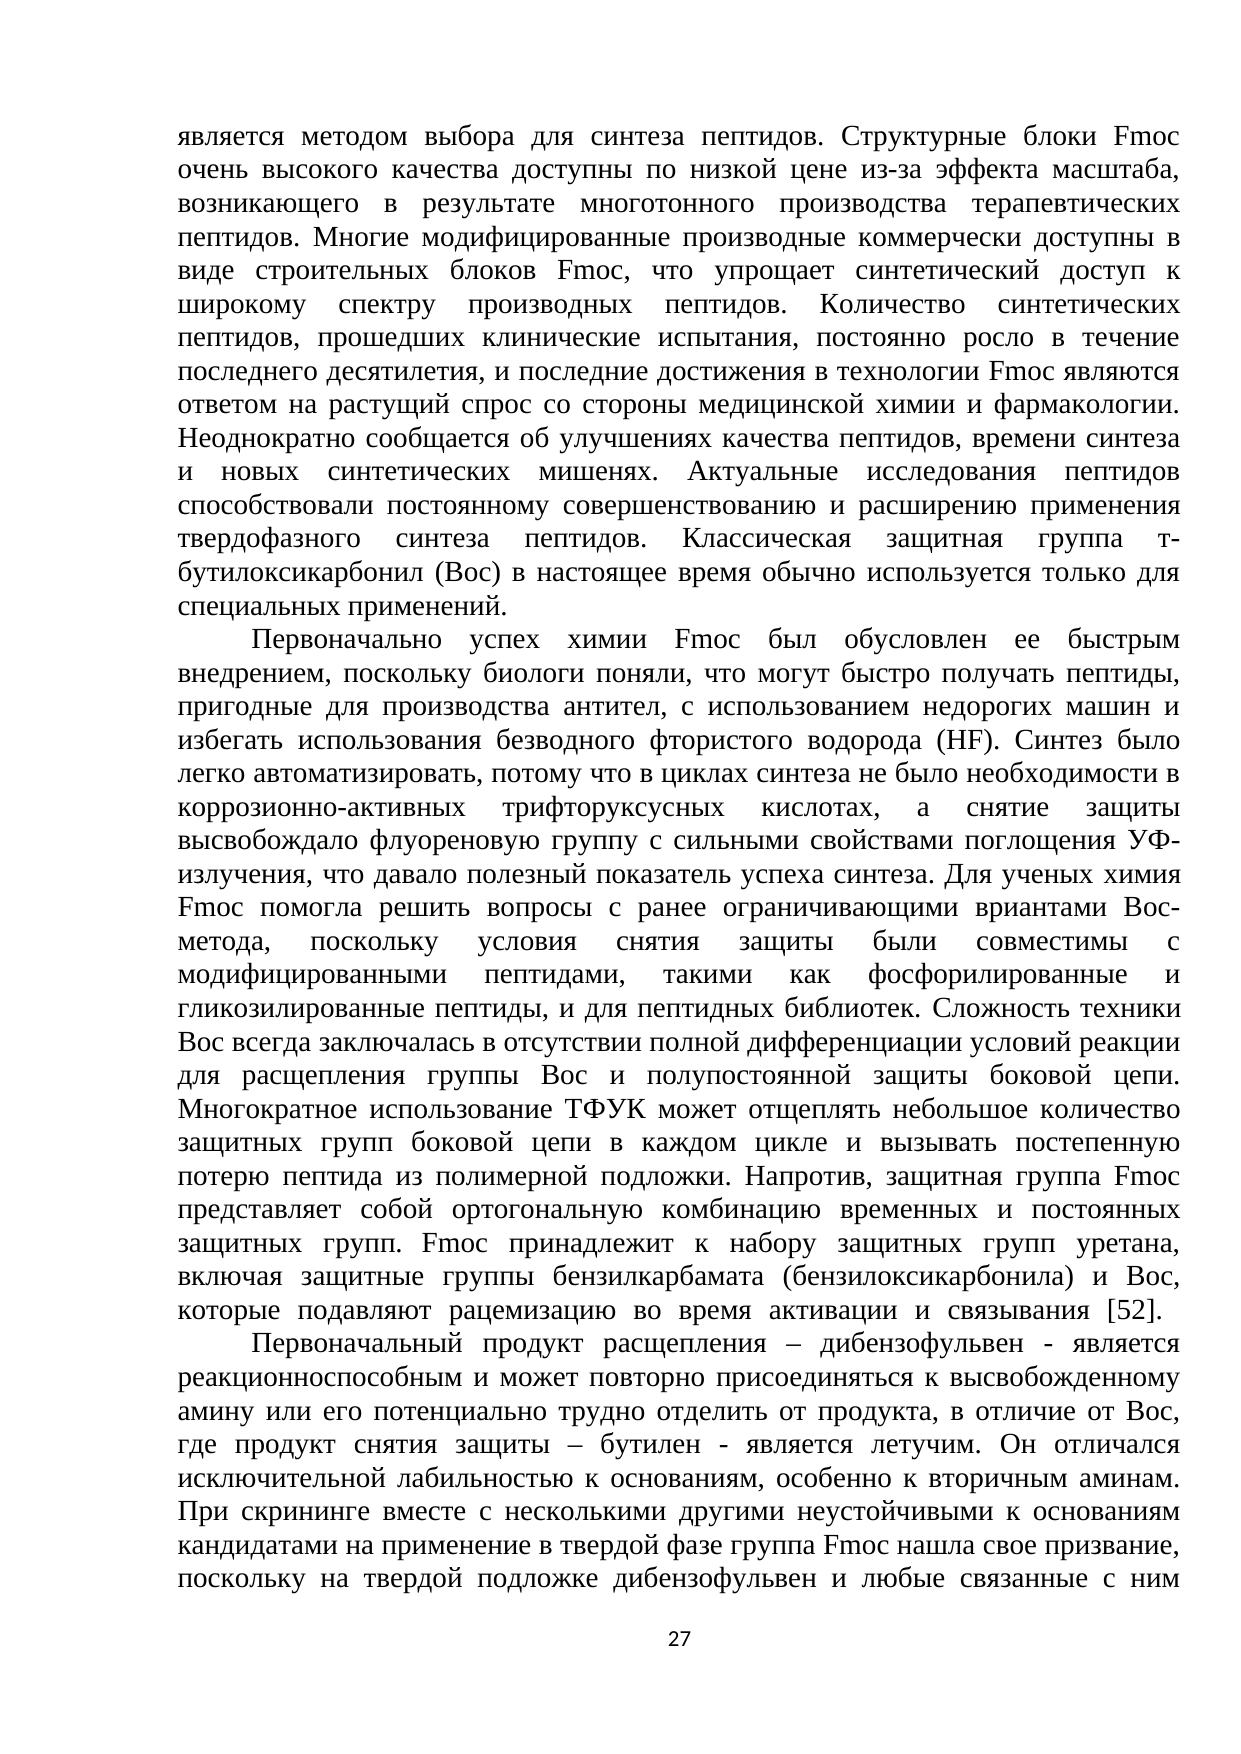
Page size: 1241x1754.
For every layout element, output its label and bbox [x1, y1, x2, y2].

text [177, 118, 1181, 621]
text [177, 621, 1181, 1594]
